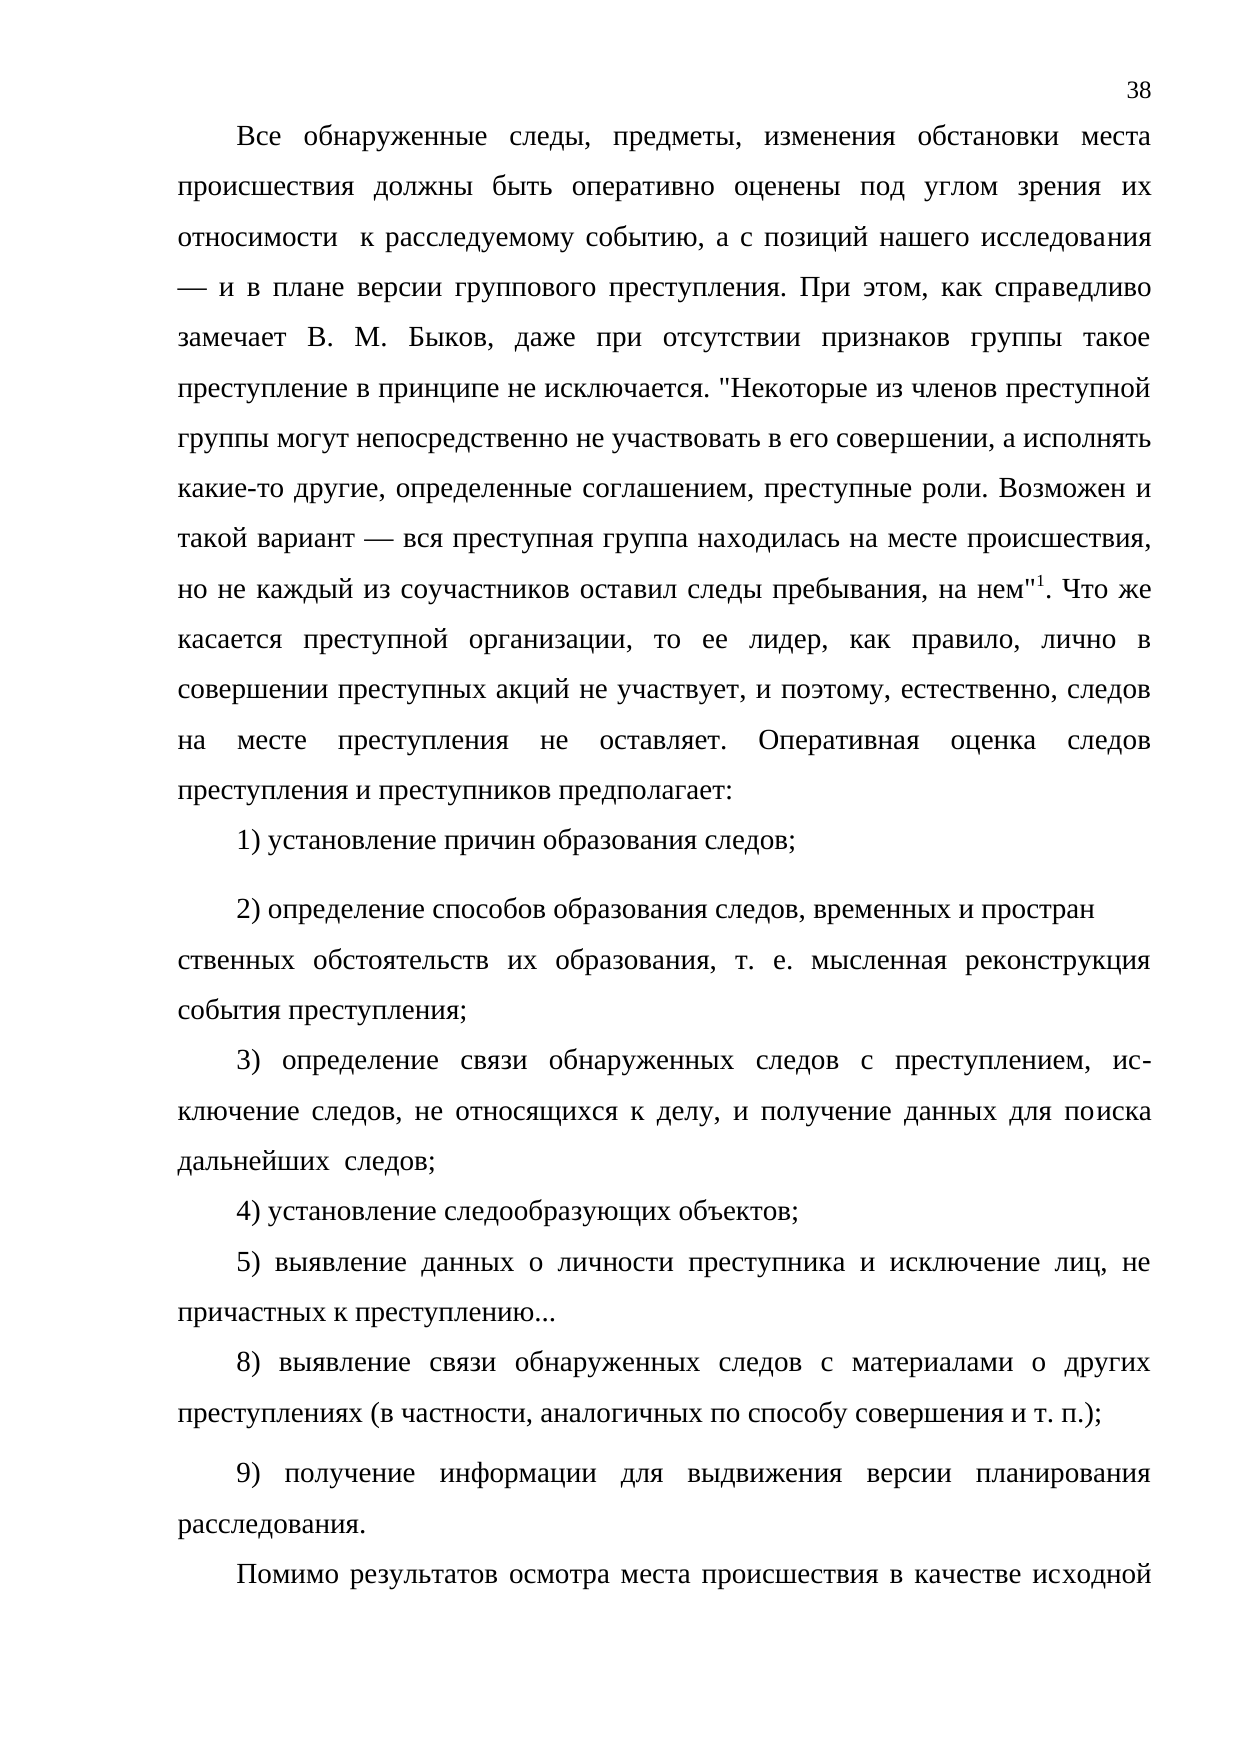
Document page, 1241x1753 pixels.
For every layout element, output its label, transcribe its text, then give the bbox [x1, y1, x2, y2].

text 4) установление следообразующих объектов; [177, 1193, 1152, 1227]
text 9) получение информации для выдвижения версии планирования расследования. [177, 1455, 1152, 1539]
text 2) определение способов образования следов, временных и простран [177, 892, 1152, 925]
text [177, 1556, 1152, 1589]
text ственных обстоятельств их образования, т. е. мысленная реконструкция события преступления; [177, 942, 1152, 1026]
text Все обнаруженные следы, предметы, изменения обстановки места происшествия должны быть оперативно оценены под углом зрения их относимости к расследуемому событию, а с позиций нашего исследования — и в плане версии группового преступления. При этом, как справедливо замечает В. М. Быков, даже при отсутствии признаков группы такое преступление в принципе не исключается. "Некоторые из членов преступной группы могут непосредственно не участвовать в его совершении, а исполнять какие-то другие, определенные соглашением, преступные роли. Возможен и такой вариант — вся преступная группа находилась на месте происшествия, но не каждый из соучастников оставил следы пребывания, на нем"1. Что же касается преступной организации, то ее лидер, как правило, лично в совершении преступных акций не участвует, и поэтому, естественно, следов на месте преступления не оставляет. Оперативная оценка следов преступления и преступников предполагает: [177, 118, 1152, 806]
text 3) определение связи обнаруженных следов с преступлением, исключение следов, не относящихся к делу, и получение данных для поиска дальнейших следов; [177, 1042, 1152, 1177]
text 5) выявление данных о личности преступника и исключение лиц, не причастных к преступлению... [177, 1244, 1152, 1328]
text 8) выявление связи обнаруженных следов с материалами о других преступлениях (в частности, аналогичных по способу совершения и т. п.); [177, 1344, 1152, 1428]
text 1) установление причин образования следов; [177, 822, 1152, 856]
